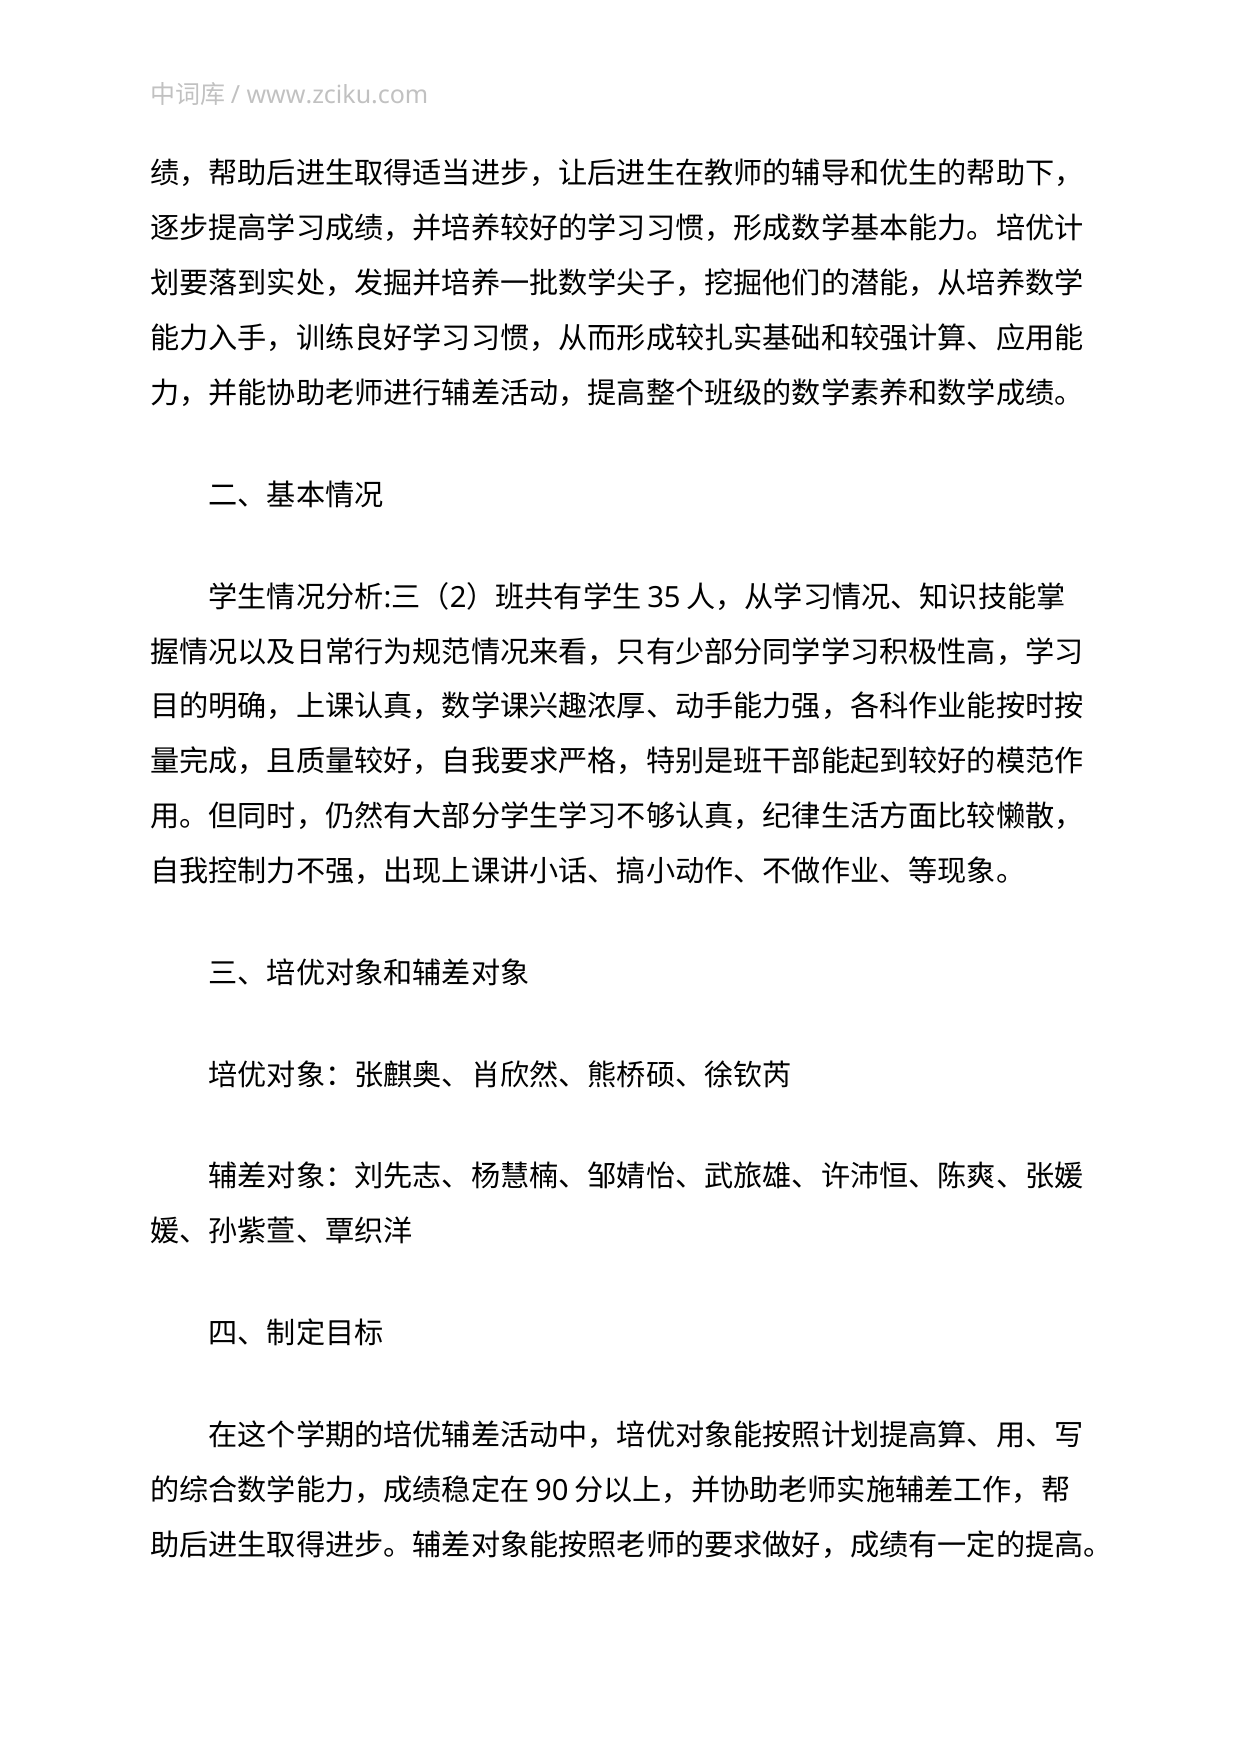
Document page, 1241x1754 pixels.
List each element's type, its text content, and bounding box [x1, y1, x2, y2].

text 四、制定目标 [150, 1310, 1090, 1352]
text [150, 150, 1090, 412]
text 二、基本情况 [150, 471, 1090, 514]
text 学生情况分析:三（2）班共有学生35人，从学习情况、知识技能掌握情况以及日常行为规范情况来看，只有少部分同学学习积极性高，学习目的明确，上课认真，数学课兴趣浓厚、动手能力强，各科作业能按时按量完成，且质量较好，自我要求严格，特别是班干部能起到较好的模范作用。但同时，仍然有大部分学生学习不够认真，纪律生活方面比较懒散，自我控制力不强，出现上课讲小话、搞小动作、不做作业、等现象。 [150, 573, 1090, 890]
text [150, 1411, 1090, 1564]
text 三、培优对象和辅差对象 [150, 949, 1090, 992]
text 辅差对象：刘先志、杨慧楠、邹婧怡、武旅雄、许沛恒、陈爽、张媛媛、孙紫萱、覃织洋 [150, 1153, 1090, 1250]
text 培优对象：张麒奥、肖欣然、熊桥硕、徐钦芮 [150, 1051, 1090, 1093]
